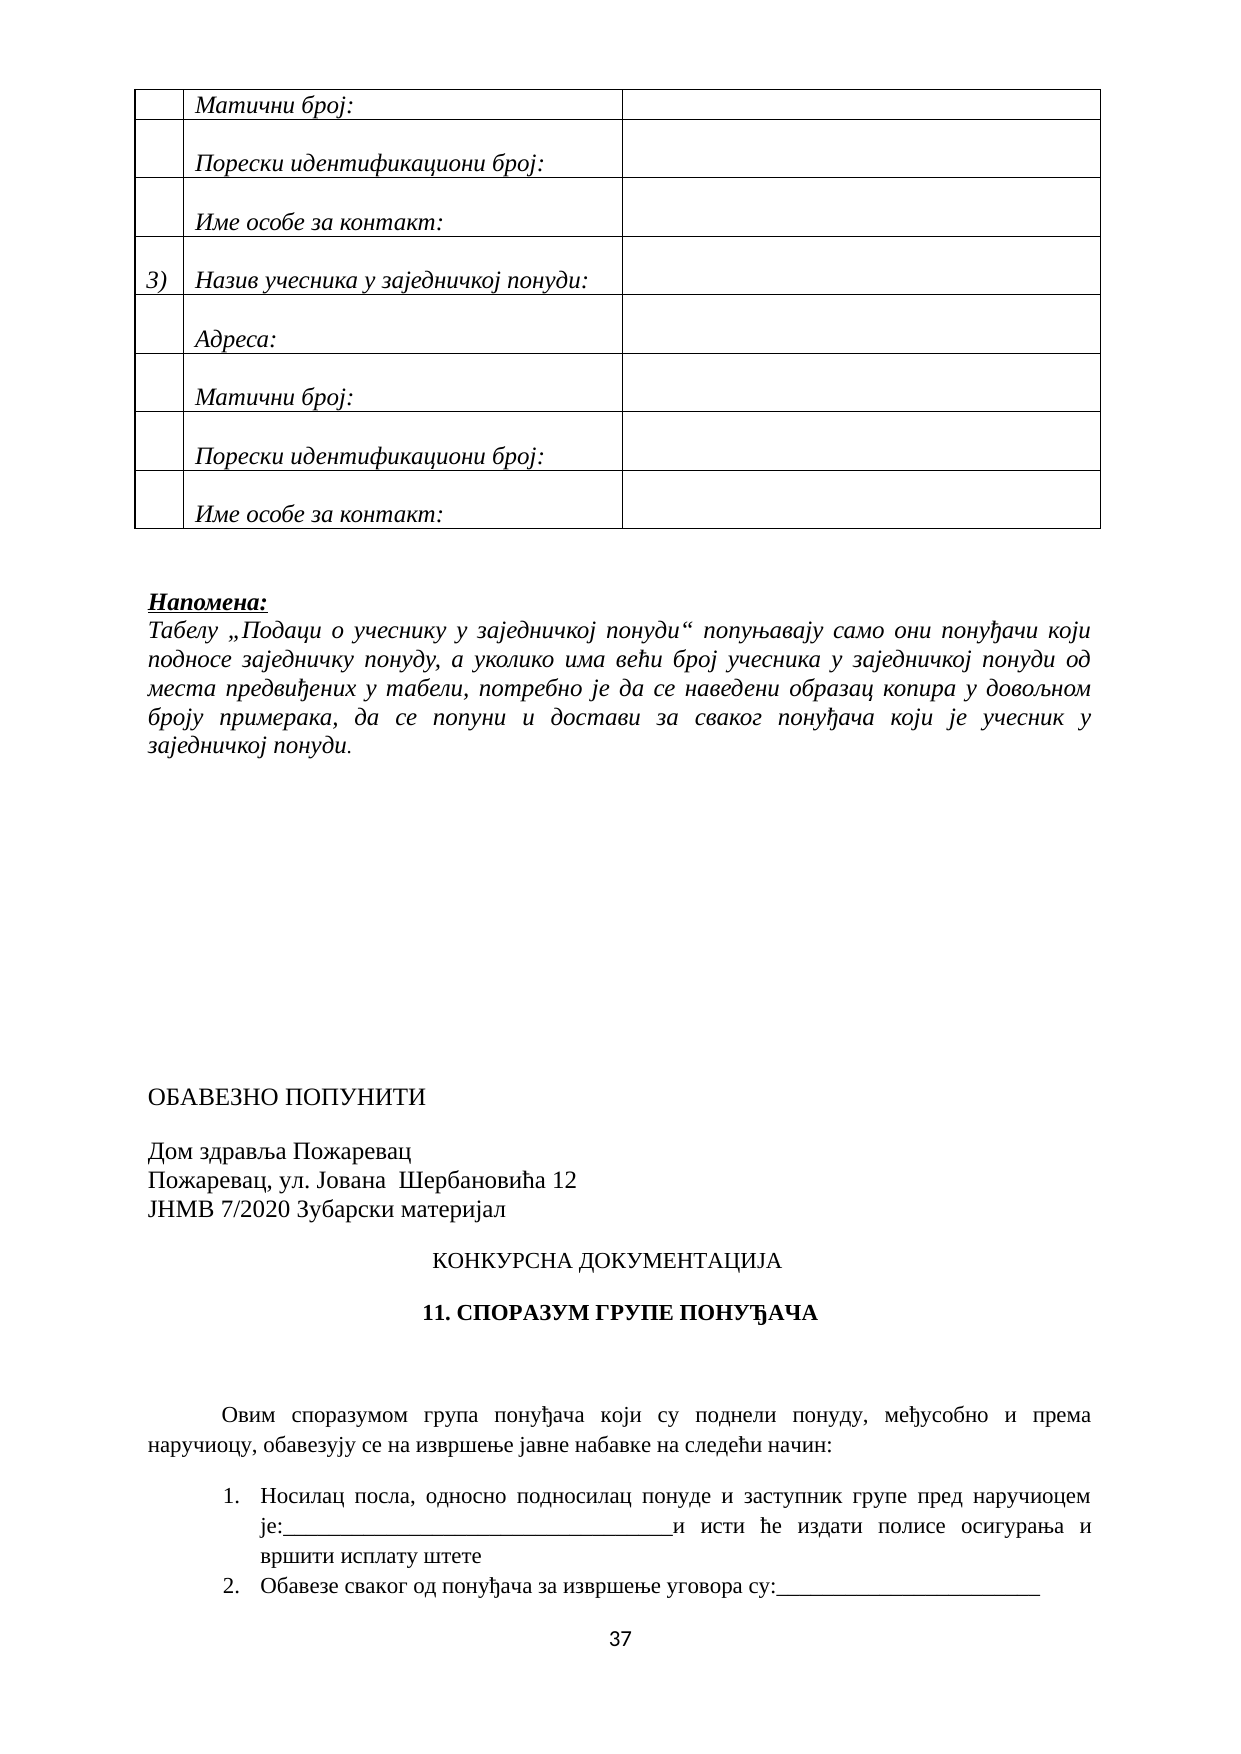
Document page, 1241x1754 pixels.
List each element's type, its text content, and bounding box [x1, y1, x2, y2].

table_cell Порески идентификациони број: [184, 120, 622, 177]
table_cell [623, 237, 1100, 294]
table_cell [623, 412, 1100, 470]
list Обавезе сваког од понуђача за извршење уговора су:_______________________ [223, 1573, 1092, 1599]
text Напомена: [148, 587, 1092, 616]
table_cell Порески идентификациони број: [184, 412, 622, 470]
table_cell [623, 178, 1100, 236]
table_cell [623, 90, 1100, 118]
table_cell [136, 412, 183, 470]
table_cell [136, 471, 183, 528]
table_cell [136, 90, 183, 118]
text КОНКУРСНА ДОКУМЕНТАЦИЈА [295, 1248, 1092, 1274]
table_cell Име особе за контакт: [184, 471, 622, 528]
table_cell [136, 295, 183, 353]
table_cell [623, 120, 1100, 177]
table_cell [623, 295, 1100, 353]
text 11. СПОРАЗУМ ГРУПЕ ПОНУЂАЧА [148, 1299, 1092, 1325]
table_cell 3) [136, 237, 183, 294]
table_cell Име особе за контакт: [184, 178, 622, 236]
text Овим споразумом група понуђача који су поднели понуду, међусобно и према наручиоцу, обавезују се на извршење јавне набавке на следећи начин: [148, 1401, 1092, 1457]
table_cell [136, 120, 183, 177]
table_cell [623, 354, 1100, 411]
text ЈНМВ 7/2020 Зубарски материјал [148, 1194, 1092, 1222]
text Табелу „Подаци о учеснику у заједничкој понуди“ попуњавају само они понуђачи који подносе заједничку понуду, а уколико има већи број учесника у заједничкој понуди од места предвиђених у табели, потребно је да се наведени образац копира у довољном броју примерака, да се попуни и достави за сваког понуђача који је учесник у заједничкој понуди. [148, 616, 1092, 759]
table_cell [136, 178, 183, 236]
table_cell [136, 354, 183, 411]
text Пожаревац, ул. Јована Шербановића 12 [148, 1165, 1092, 1194]
text Дом здравља Пожаревац [148, 1136, 1092, 1165]
table_cell Матични број: [184, 354, 622, 411]
table_cell Адреса: [184, 295, 622, 353]
table_cell Матични број: [184, 90, 622, 118]
table_cell Назив учесника у заједничкој понуди: [184, 237, 622, 294]
table_cell [623, 471, 1100, 528]
text ОБАВЕЗНО ПОПУНИТИ [148, 1082, 1092, 1111]
list Носилац посла, односно подносилац понуде и заступник групе пред наручиоцем је:__________________________________и исти ће издати полисе осигурања и вршити исплату штете [223, 1482, 1092, 1569]
